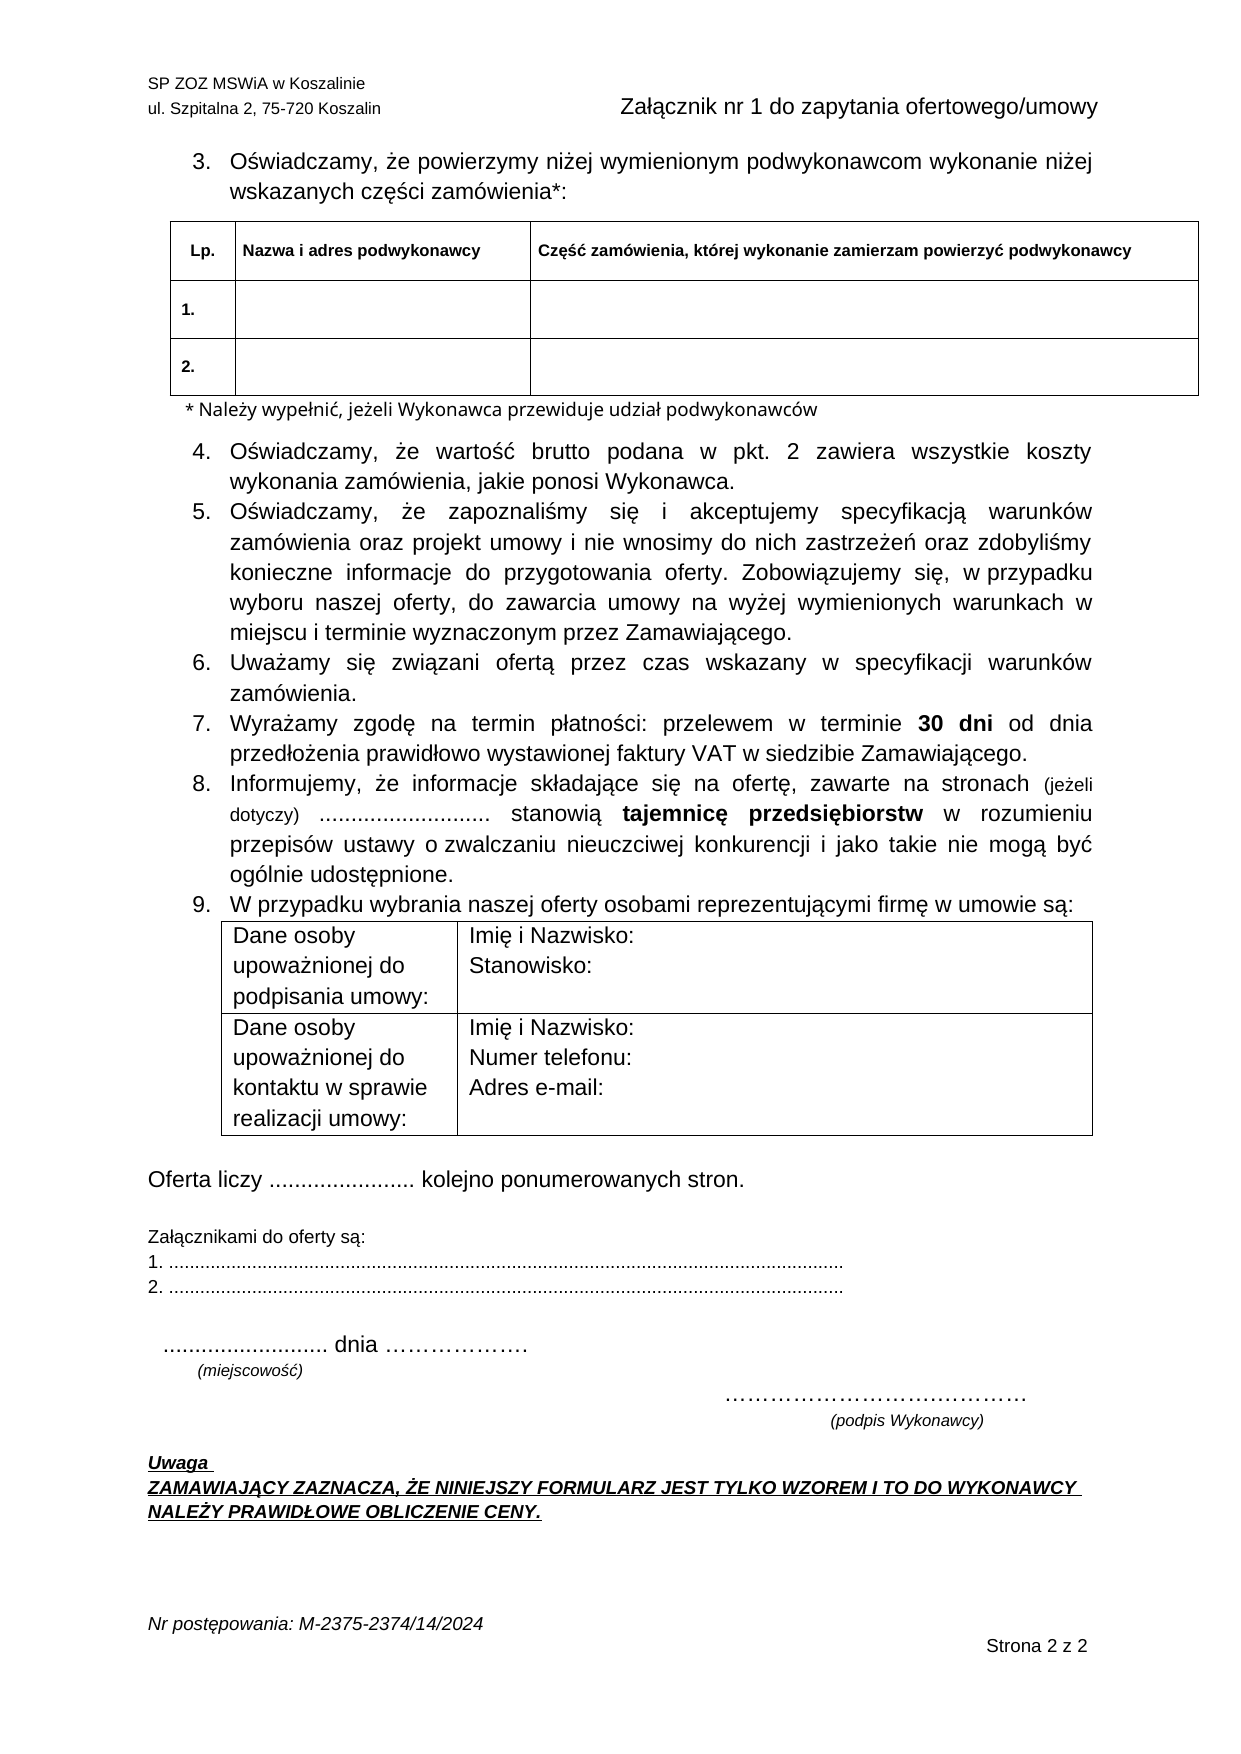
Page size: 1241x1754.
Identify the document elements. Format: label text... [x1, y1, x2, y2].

text 1. .................................................................................................................................. [148, 1251, 1093, 1273]
text (miejscowość) [148, 1361, 354, 1380]
text ……………………….………… [650, 1380, 1093, 1407]
list Uważamy się związani ofertą przez czas wskazany w specyfikacji warunków zamówienia. [192, 649, 1093, 706]
list Oświadczamy, że wartość brutto podana w pkt. 2 zawiera wszystkie koszty wykonania zamówienia, jakie ponosi Wykonawca. [192, 438, 1093, 494]
text * Należy wypełnić, jeżeli Wykonawca przewiduje udział podwykonawców [185, 396, 1093, 422]
table_cell Imię i Nazwisko: Numer telefonu: Adres e-mail: [458, 1014, 1092, 1135]
table_cell Dane osoby upoważnionej do kontaktu w sprawie realizacji umowy: [222, 1014, 457, 1135]
list Wyrażamy zgodę na termin płatności: przelewem w terminie 30 dni od dnia przedłożenia prawidłowo wystawionej faktury VAT w siedzibie Zamawiającego. [192, 710, 1093, 766]
text ZAMAWIAJĄCY ZAZNACZA, ŻE NINIEJSZY FORMULARZ JEST TYLKO WZOREM I TO DO WYKONAWCY NALEŻY PRAWIDŁOWE OBLICZENIE CENY. [148, 1477, 1093, 1523]
text (podpis Wykonawcy) [723, 1411, 1093, 1430]
table_cell [531, 281, 1198, 337]
text Uwaga [148, 1452, 1093, 1473]
list Informujemy, że informacje składające się na ofertę, zawarte na stronach (jeżeli dotyczy) ........................... stanowią tajemnicę przedsiębiorstw w rozumieniu przepisów ustawy o zwalczaniu nieuczciwej konkurencji i jako takie nie mogą być ogólnie udostępnione. [192, 770, 1093, 887]
list W przypadku wybrania naszej oferty osobami reprezentującymi firmę w umowie są: [192, 891, 1093, 917]
text .......................... dnia ………………. [118, 1331, 1093, 1357]
text Załącznikami do oferty są: [148, 1226, 1093, 1248]
text Oferta liczy ....................... kolejno ponumerowanych stron. [148, 1166, 1093, 1192]
table_cell 2. [171, 339, 235, 395]
table_cell [236, 339, 530, 395]
table_header Lp. [171, 222, 235, 280]
list Oświadczamy, że powierzymy niżej wymienionym podwykonawcom wykonanie niżej wskazanych części zamówienia*: [192, 148, 1093, 204]
table_header Nazwa i adres podwykonawcy [236, 222, 530, 280]
table_header Dane osoby upoważnionej do podpisania umowy: [222, 922, 457, 1013]
table_cell [531, 339, 1198, 395]
text 2. .................................................................................................................................. [148, 1276, 1093, 1297]
table_header Imię i Nazwisko: Stanowisko: [458, 922, 1092, 1013]
table_cell [236, 281, 530, 337]
list Oświadczamy, że zapoznaliśmy się i akceptujemy specyfikacją warunków zamówienia oraz projekt umowy i nie wnosimy do nich zastrzeżeń oraz zdobyliśmy konieczne informacje do przygotowania oferty. Zobowiązujemy się, w przypadku wyboru naszej oferty, do zawarcia umowy na wyżej wymienionych warunkach w miejscu i terminie wyznaczonym przez Zamawiającego. [192, 498, 1093, 645]
table_header Część zamówienia, której wykonanie zamierzam powierzyć podwykonawcy [531, 222, 1198, 280]
table_cell 1. [171, 281, 235, 337]
